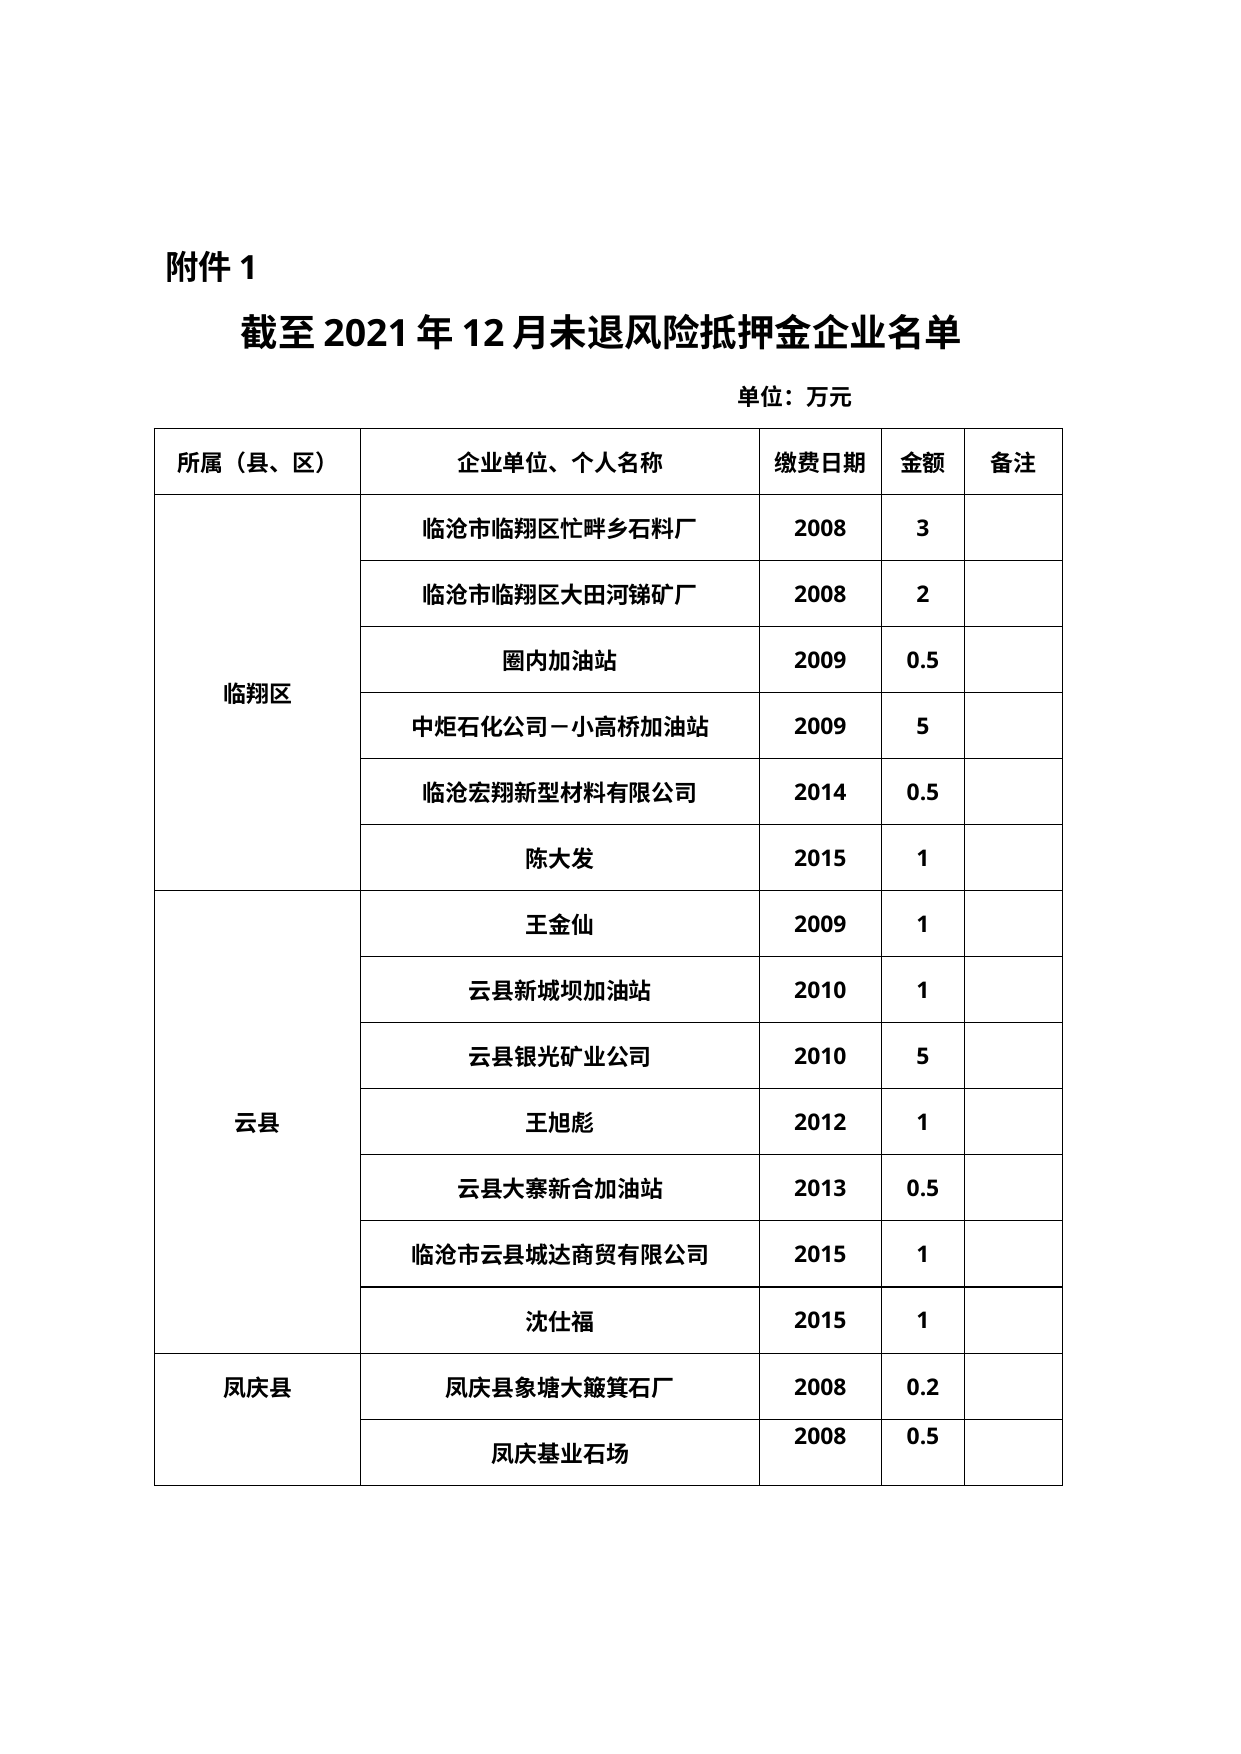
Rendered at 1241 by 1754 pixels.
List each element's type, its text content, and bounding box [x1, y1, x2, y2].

text 附件1 [165, 233, 1087, 298]
table_header 缴费日期 [760, 429, 881, 494]
table_cell 临沧市云县城达商贸有限公司 [361, 1221, 759, 1286]
table_cell 1 [882, 825, 964, 890]
table_cell 2015 [760, 825, 881, 890]
table_cell 临沧宏翔新型材料有限公司 [361, 759, 759, 824]
table_cell 凤庆县 [155, 1354, 360, 1484]
table_cell 2013 [760, 1155, 881, 1220]
table_cell 云县银光矿业公司 [361, 1023, 759, 1088]
table_cell 凤庆县象塘大簸箕石厂 [361, 1354, 759, 1418]
table_cell 临沧市临翔区忙畔乡石料厂 [361, 495, 759, 560]
table_cell 1 [882, 891, 964, 956]
table_cell 沈仕福 [361, 1288, 759, 1352]
table_cell 2015 [760, 1221, 881, 1286]
table_cell 2008 [760, 1354, 881, 1418]
table_cell 0.5 [882, 1420, 964, 1484]
table_cell 2008 [760, 561, 881, 626]
table_cell 2012 [760, 1089, 881, 1154]
table_cell [965, 1354, 1062, 1418]
table_cell 2009 [760, 627, 881, 692]
table_cell 0.5 [882, 627, 964, 692]
text 截至2021年12月未退风险抵押金企业名单 [165, 298, 1087, 363]
table_cell 2008 [760, 495, 881, 560]
table_cell 0.5 [882, 1155, 964, 1220]
table_cell 1 [882, 957, 964, 1022]
table_header 所属（县、区） [155, 429, 360, 494]
table_cell 1 [882, 1288, 964, 1352]
table_cell 5 [882, 693, 964, 758]
table_cell 0.5 [882, 759, 964, 824]
table_cell 2010 [760, 1023, 881, 1088]
table_cell [965, 1221, 1062, 1286]
table_cell [965, 693, 1062, 758]
table_cell 2009 [760, 693, 881, 758]
table_cell [965, 1155, 1062, 1220]
table_cell [965, 957, 1062, 1022]
table_cell 临沧市临翔区大田河锑矿厂 [361, 561, 759, 626]
table_cell 2008 [760, 1420, 881, 1484]
table_header 备注 [965, 429, 1062, 494]
table_cell 王金仙 [361, 891, 759, 956]
table_cell [965, 891, 1062, 956]
table_cell 云县 [155, 891, 360, 1352]
table_cell 2015 [760, 1288, 881, 1352]
table_cell [965, 1089, 1062, 1154]
table_header 企业单位、个人名称 [361, 429, 759, 494]
table_cell 中炬石化公司－小高桥加油站 [361, 693, 759, 758]
table_cell [965, 561, 1062, 626]
table_cell 圈内加油站 [361, 627, 759, 692]
text 单位：万元 [165, 363, 1087, 428]
table_cell 1 [882, 1089, 964, 1154]
table_cell 云县大寨新合加油站 [361, 1155, 759, 1220]
table_cell 5 [882, 1023, 964, 1088]
table_cell 云县新城坝加油站 [361, 957, 759, 1022]
table_header 金额 [882, 429, 964, 494]
table_cell 王旭彪 [361, 1089, 759, 1154]
table_cell [965, 627, 1062, 692]
table_cell [965, 759, 1062, 824]
table_cell 2 [882, 561, 964, 626]
table_cell 2009 [760, 891, 881, 956]
table_cell [965, 1288, 1062, 1352]
table_cell [965, 825, 1062, 890]
table_cell [965, 1023, 1062, 1088]
table_cell 0.2 [882, 1354, 964, 1418]
table_cell 3 [882, 495, 964, 560]
table_cell 2014 [760, 759, 881, 824]
table_cell 临翔区 [155, 495, 360, 890]
table_cell 2010 [760, 957, 881, 1022]
table_cell 凤庆基业石场 [361, 1420, 759, 1484]
table_cell 陈大发 [361, 825, 759, 890]
table_cell [965, 495, 1062, 560]
table_cell 1 [882, 1221, 964, 1286]
table_cell [965, 1420, 1062, 1484]
